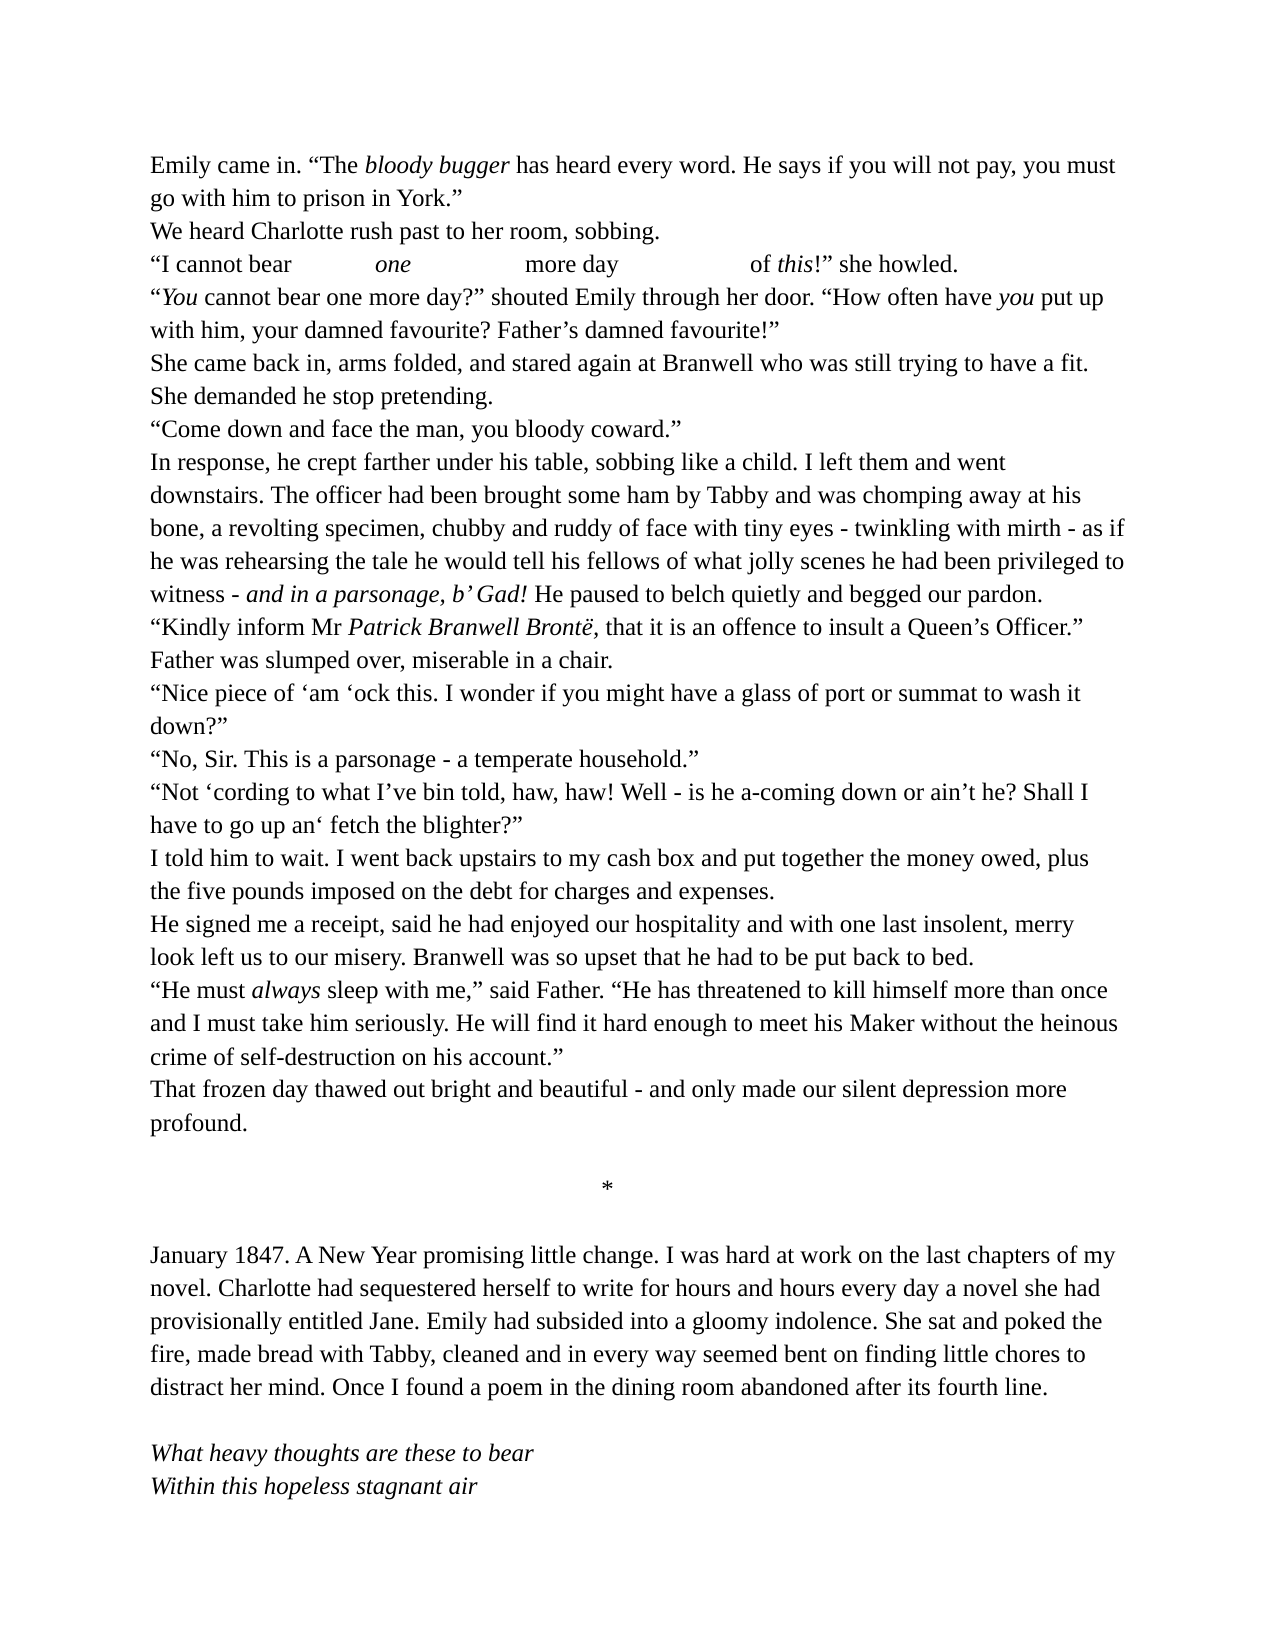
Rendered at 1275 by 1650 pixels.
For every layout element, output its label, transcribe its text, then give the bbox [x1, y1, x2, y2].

text “He must always sleep with me,” said Father. “He has threatened to kill himself more than once and I must take him seriously. He will find it hard enough to meet his Maker without the heinous crime of self-destruction on his account.” [150, 976, 1125, 1070]
text “You cannot bear one more day?” shouted Emily through her door. “How often have you put up with him, your damned favourite? Father’s damned favourite!” [150, 282, 1125, 344]
text “Come down and face the man, you bloody coward.” [150, 414, 1125, 443]
text “Not ‘cording to what I’ve bin told, haw, haw! Well - is he a-coming down or ain’t he? Shall I have to go up an‘ fetch the blighter?” [150, 777, 1125, 839]
text “No, Sir. This is a parsonage - a temperate household.” [150, 744, 1125, 773]
text “Nice piece of ‘am ‘ock this. I wonder if you might have a glass of port or summat to wash it down?” [150, 678, 1125, 740]
text We heard Charlotte rush past to her room, sobbing. [150, 216, 1125, 245]
text In response, he crept farther under his table, sobbing like a child. I left them and went downstairs. The officer had been brought some ham by Tabby and was chomping away at his bone, a revolting specimen, chubby and ruddy of face with tiny eyes - twinkling with mirth - as if he was rehearsing the tale he would tell his fellows of what jolly scenes he had been privileged to witness - and in a parsonage, b’ Gad! He paused to belch quietly and begged our pardon. “Kindly inform Mr Patrick Branwell Bront, that it is an offence to insult a Queen’s Officer.” [150, 447, 1125, 641]
text January 1847. A New Year promising little change. I was hard at work on the last chapters of my novel. Charlotte had sequestered herself to write for hours and hours every day a novel she had provisionally entitled Jane. Emily had subsided into a gloomy indolence. She sat and poked the fire, made bread with Tabby, cleaned and in every way seemed bent on finding little chores to distract her mind. Once I found a poem in the dining room abandoned after its fourth line. [150, 1240, 1125, 1401]
text She came back in, arms folded, and stared again at Branwell who was still trying to have a fit. She demanded he stop pretending. [150, 348, 1125, 410]
text * [150, 1174, 1125, 1202]
text Emily came in. “The bloody bugger has heard every word. He says if you will not pay, you must go with him to prison in York.” [150, 150, 1125, 212]
text He signed me a receipt, said he had enjoyed our hospitality and with one last insolent, merry look left us to our misery. Branwell was so upset that he had to be put back to bed. [150, 909, 1125, 971]
text “I cannot bear one more day of this!” she howled. [150, 249, 1125, 278]
text That frozen day thawed out bright and beautiful - and only made our silent depression more profound. [150, 1074, 1125, 1136]
text Father was slumped over, miserable in a chair. [150, 645, 1125, 674]
text I told him to wait. I went back upstairs to my cash box and put together the money owed, plus the five pounds imposed on the debt for charges and expenses. [150, 843, 1125, 905]
text What heavy thoughts are these to bear [150, 1438, 1125, 1467]
text Within this hopeless stagnant air [150, 1471, 1125, 1499]
